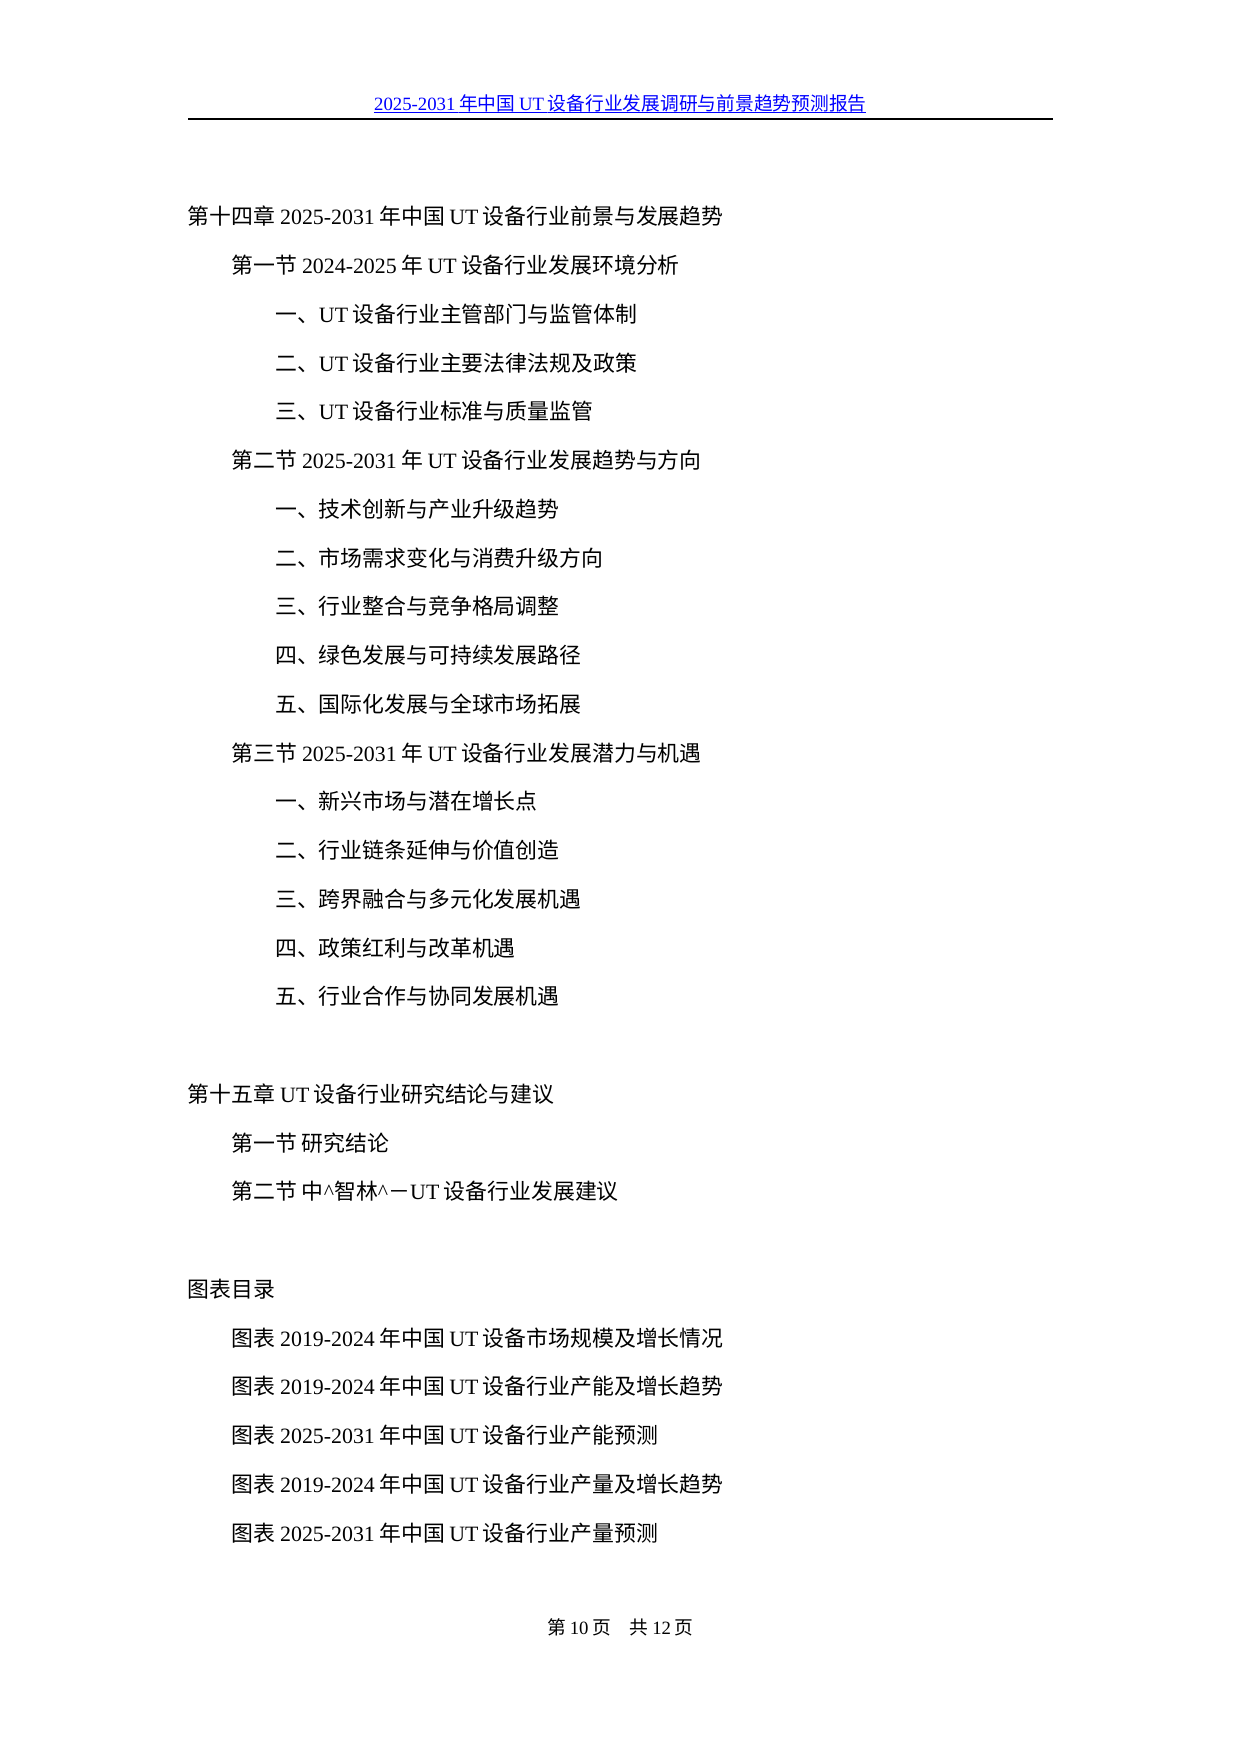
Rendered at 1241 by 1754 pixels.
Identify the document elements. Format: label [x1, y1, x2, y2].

text [187, 150, 1053, 1548]
